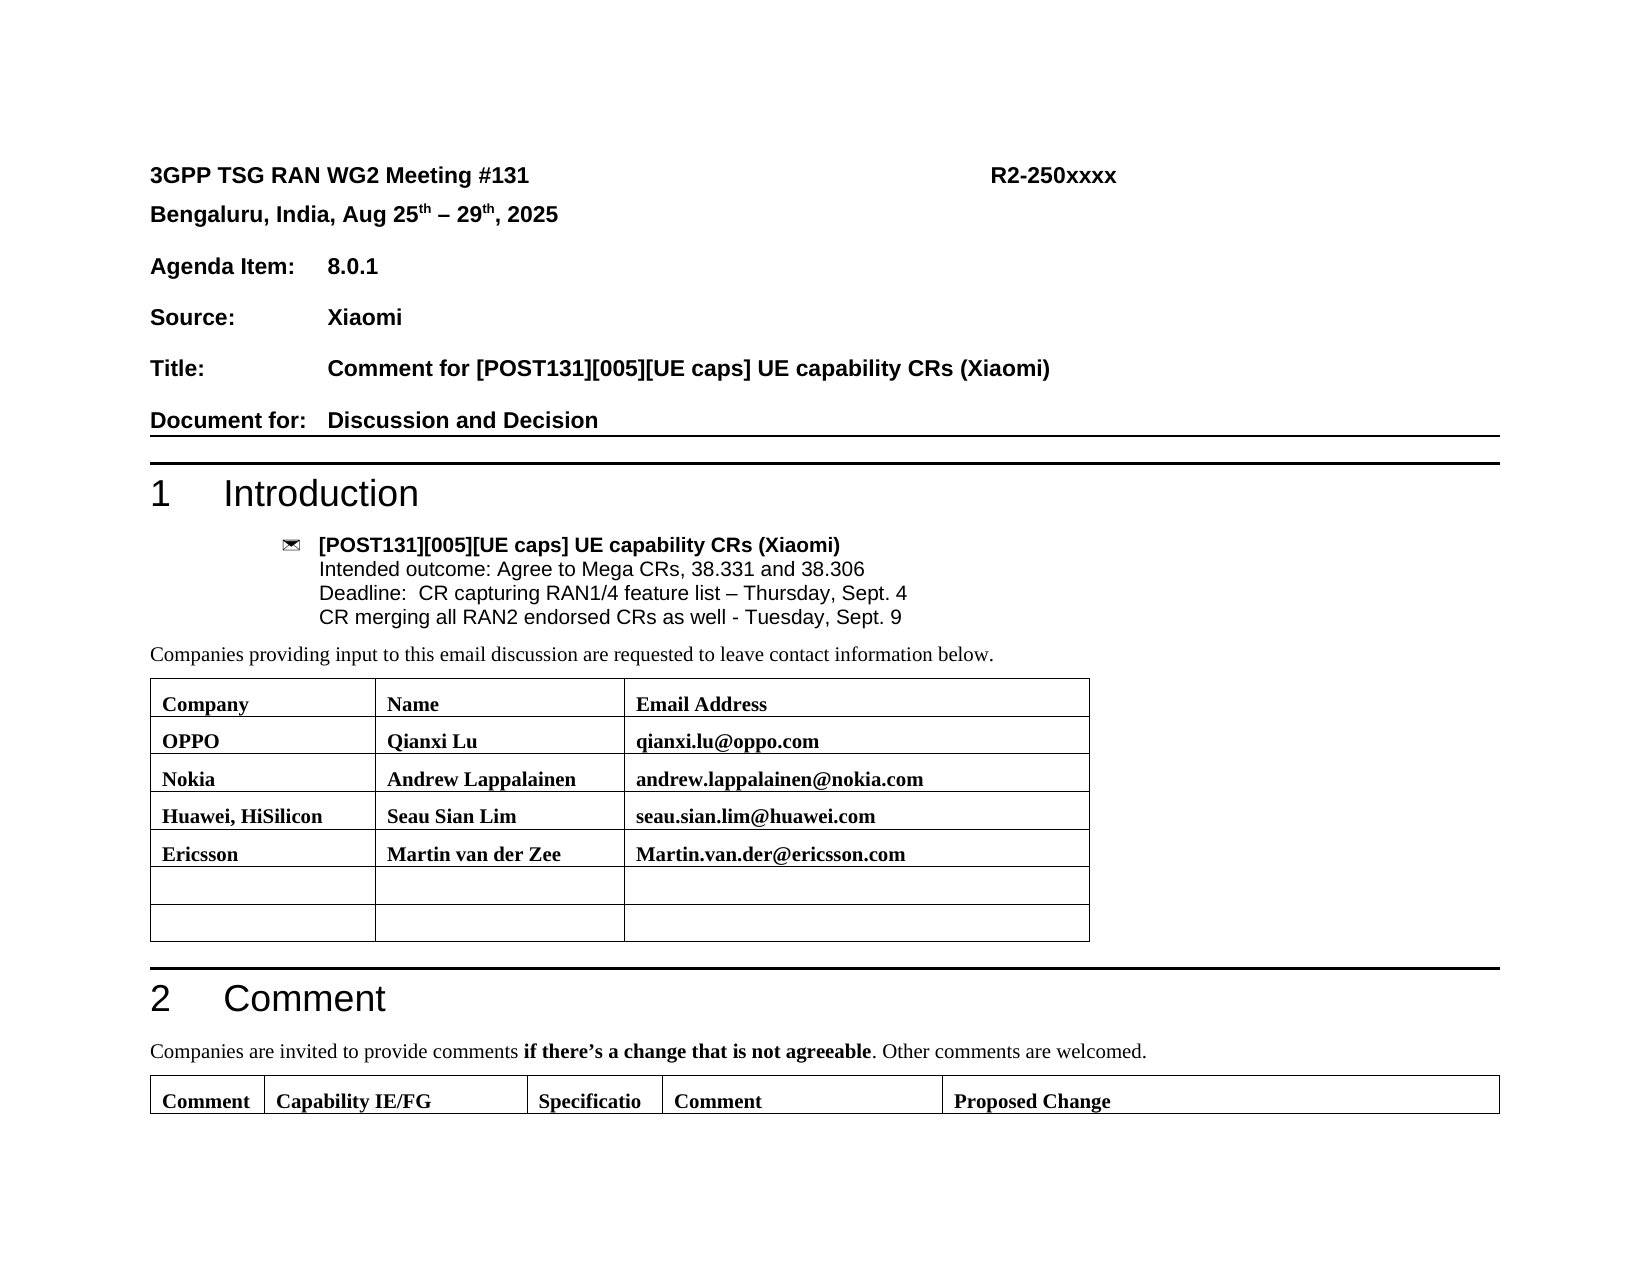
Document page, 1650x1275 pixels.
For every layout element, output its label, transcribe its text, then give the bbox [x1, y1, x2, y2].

table_header Comment Index [151, 1076, 264, 1113]
text Intended outcome: Agree to Mega CRs, 38.331 and 38.306 [281, 557, 1500, 581]
table_cell [151, 867, 375, 904]
text Source: Xiaomi [150, 304, 1500, 330]
table_cell [625, 905, 1089, 941]
table_cell Andrew Lappalainen [376, 754, 624, 791]
text CR merging all RAN2 endorsed CRs as well - Tuesday, Sept. 9 [281, 605, 1500, 629]
text Title: Comment for [POST131][005][UE caps] UE capability CRs (Xiaomi) [150, 355, 1500, 382]
table_cell Nokia [151, 754, 375, 791]
table_header Email Address [625, 679, 1089, 716]
table_cell Martin van der Zee [376, 830, 624, 866]
text Companies providing input to this email discussion are requested to leave contact information below. [150, 641, 1500, 666]
table_cell qianxi.lu@oppo.com [625, 717, 1089, 753]
table_cell Qianxi Lu [376, 717, 624, 753]
table_header Comment [663, 1076, 942, 1113]
table_cell OPPO [151, 717, 375, 753]
text Document for: Discussion and Decision [150, 407, 1500, 435]
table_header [528, 1076, 662, 1113]
text Companies are invited to provide comments if there’s a change that is not agreeable. Other comments are welcomed. [150, 1038, 1500, 1063]
table_header Company [151, 679, 375, 716]
subtitle Introduction [150, 465, 1500, 514]
table_cell Martin.van.der@ericsson.com [625, 830, 1089, 866]
table_cell andrew.lappalainen@nokia.com [625, 754, 1089, 791]
table_cell Huawei, HiSilicon [151, 792, 375, 828]
list [POST131][005][UE caps] UE capability CRs (Xiaomi) [281, 533, 1500, 557]
table_cell Ericsson [151, 830, 375, 866]
table_cell Seau Sian Lim [376, 792, 624, 828]
text Agenda Item: 8.0.1 [150, 253, 1500, 279]
table_header Capability IE/FG [265, 1076, 527, 1113]
table_header Name [376, 679, 624, 716]
table_cell [151, 905, 375, 941]
table_cell [376, 867, 624, 904]
subtitle Comment [150, 970, 1500, 1020]
table_cell [376, 905, 624, 941]
table_cell [625, 867, 1089, 904]
text 3GPP TSG RAN WG2 Meeting #131 R2-250xxxx [150, 162, 1500, 189]
table_header Proposed Change [943, 1076, 1499, 1113]
text Deadline: CR capturing RAN1/4 feature list – Thursday, Sept. 4 [281, 581, 1500, 605]
table_cell seau.sian.lim@huawei.com [625, 792, 1089, 828]
text Bengaluru, India, Aug 25th – 29th, 2025 [150, 201, 1500, 228]
